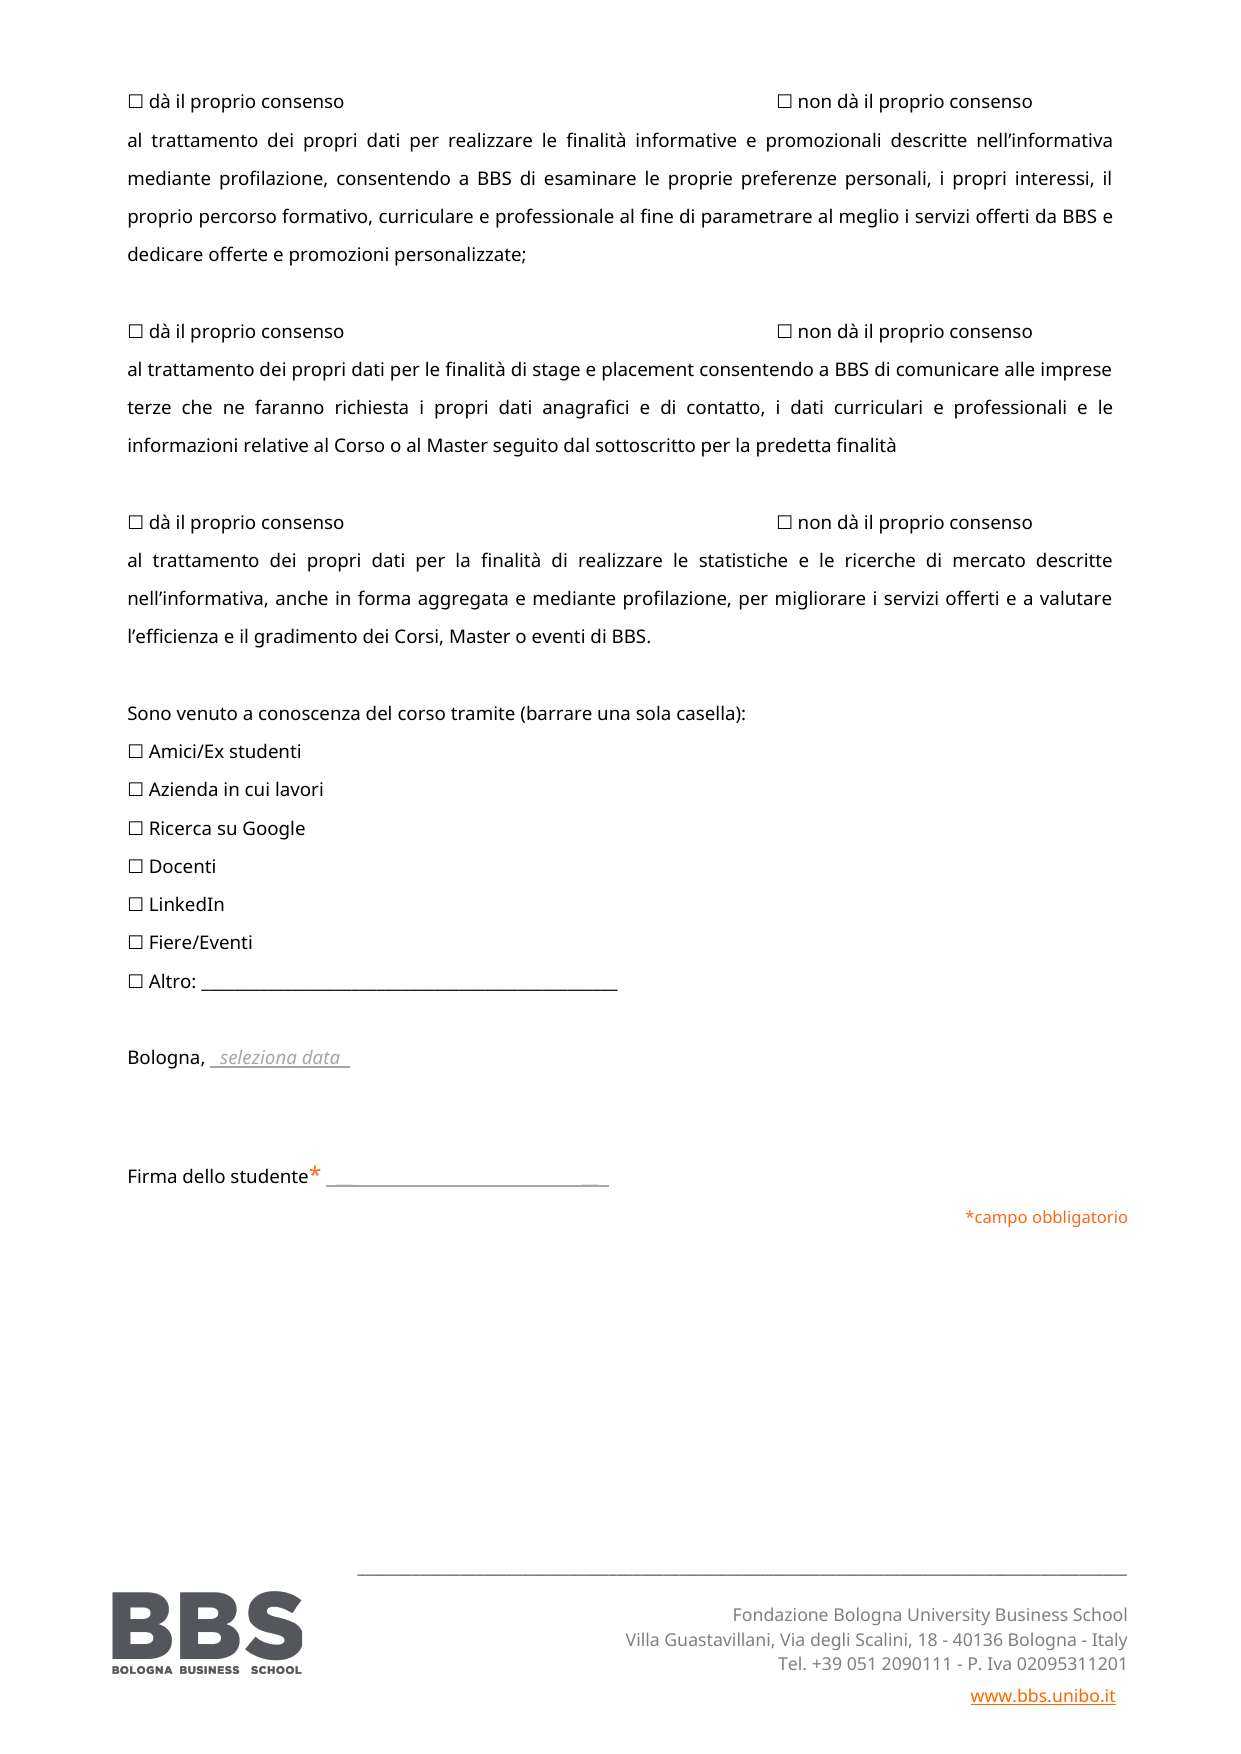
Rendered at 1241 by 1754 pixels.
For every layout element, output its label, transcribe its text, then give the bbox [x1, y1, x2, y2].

text Bologna, [127, 1044, 1114, 1070]
text dà il proprio consenso non dà il proprio consenso [127, 318, 1114, 343]
text *campo obbligatorio [68, 1206, 1128, 1229]
text Amici/Ex studenti [127, 738, 1114, 764]
text Docenti [127, 853, 1114, 879]
text Altro: [127, 968, 1114, 993]
text al trattamento dei propri dati per la finalità di realizzare le statistiche e le ricerche di mercato descritte nell’informativa, anche in forma aggregata e mediante profilazione, per migliorare i servizi offerti e a valutare l’efficienza e il gradimento dei Corsi, Master o eventi di BBS. [127, 547, 1114, 649]
text Sono venuto a conoscenza del corso tramite (barrare una sola casella): [127, 700, 1114, 726]
text al trattamento dei propri dati per le finalità di stage e placement consentendo a BBS di comunicare alle imprese terze che ne faranno richiesta i propri dati anagrafici e di contatto, i dati curriculari e professionali e le informazioni relative al Corso o al Master seguito dal sottoscritto per la predetta finalità [127, 356, 1114, 458]
text Fiere/Eventi [127, 930, 1114, 955]
text al trattamento dei propri dati per realizzare le finalità informative e promozionali descritte nell’informativa mediante profilazione, consentendo a BBS di esaminare le proprie preferenze personali, i propri interessi, il proprio percorso formativo, curriculare e professionale al fine di parametrare al meglio i servizi offerti da BBS e dedicare offerte e promozioni personalizzate; [127, 127, 1114, 267]
text LinkedIn [127, 891, 1114, 917]
text dà il proprio consenso non dà il proprio consenso [127, 509, 1114, 535]
picture [112, 1591, 303, 1674]
text Firma dello studente* [127, 1159, 1114, 1190]
text Ricerca su Google [127, 815, 1114, 841]
text dà il proprio consenso non dà il proprio consenso [127, 89, 1114, 114]
text Azienda in cui lavori [127, 777, 1114, 802]
